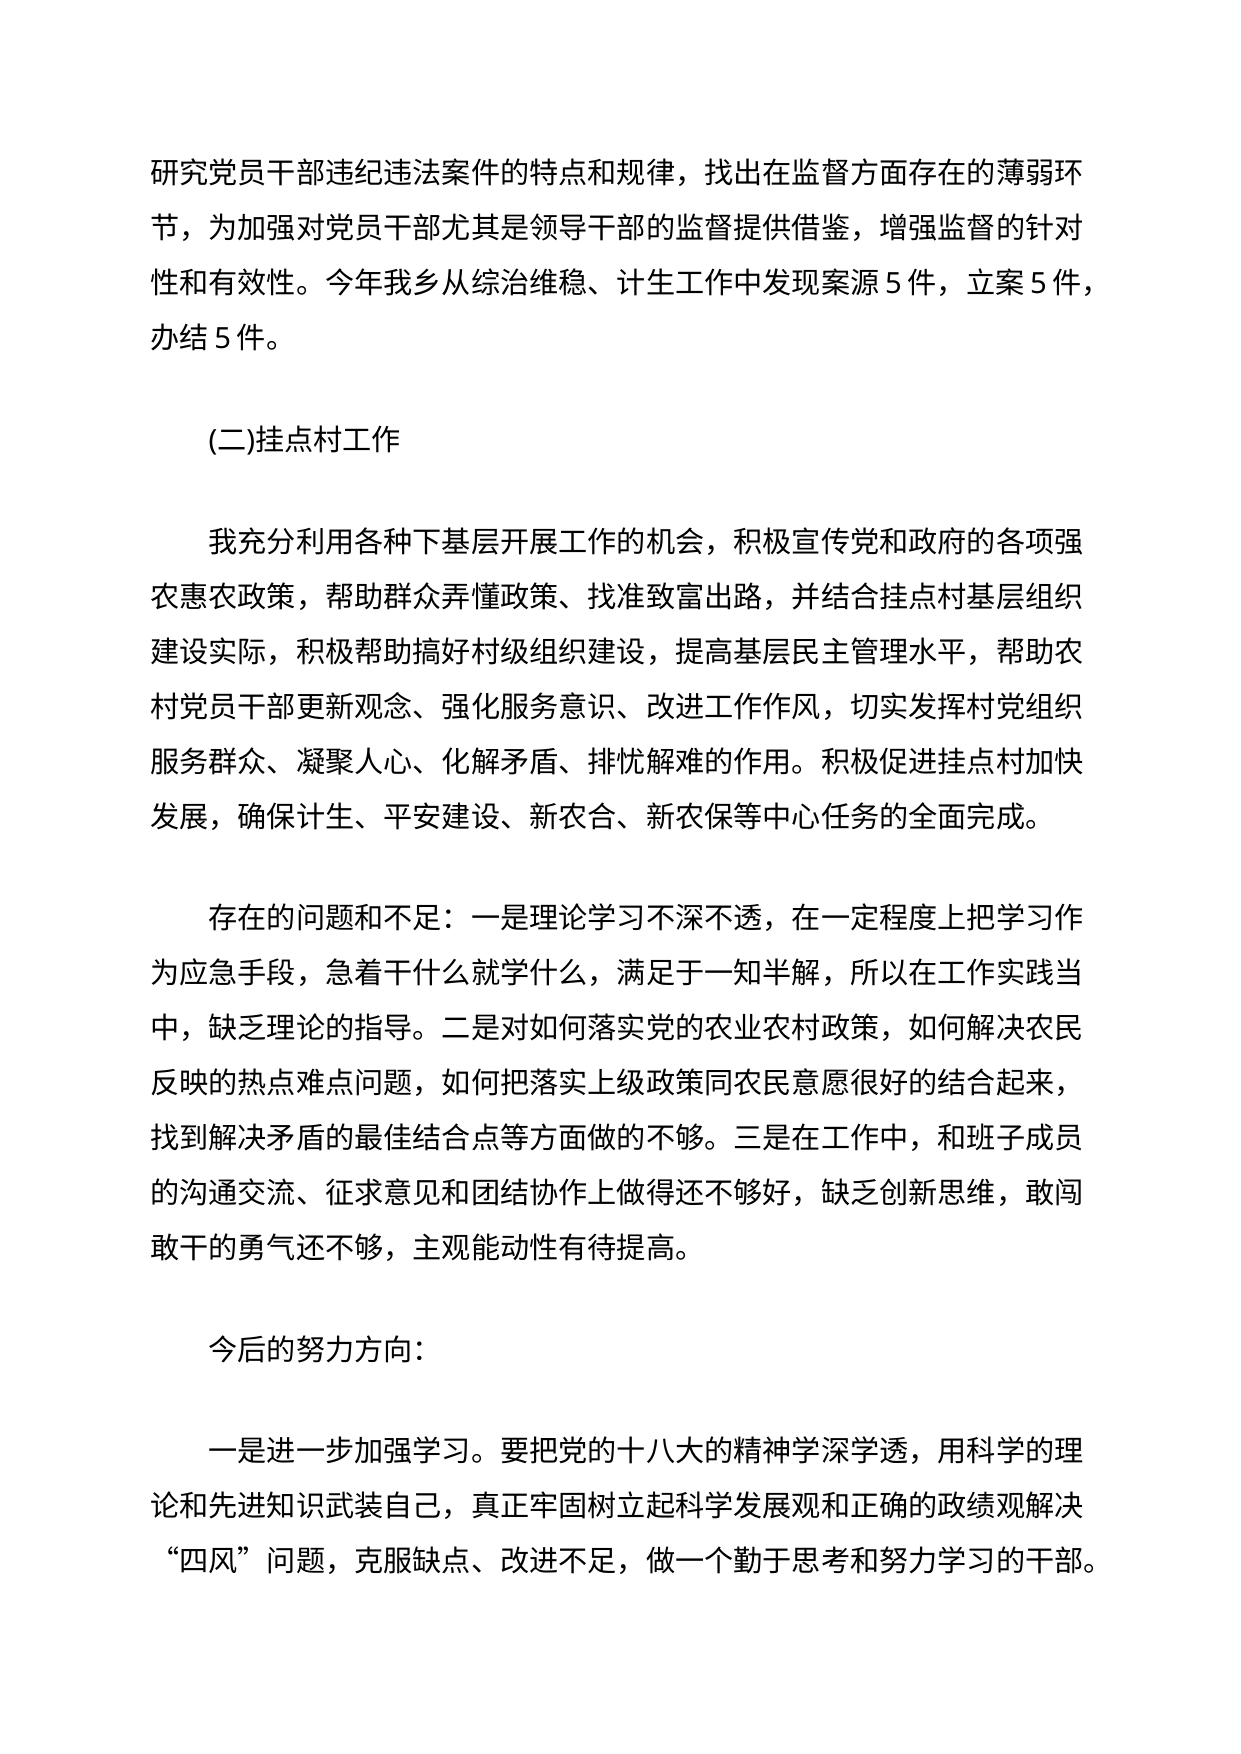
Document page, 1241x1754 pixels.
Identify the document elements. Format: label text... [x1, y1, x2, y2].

text 今后的努力方向： [150, 1326, 1090, 1368]
text 一是进一步加强学习。要把党的十八大的精神学深学透，用科学的理论和先进知识武装自己，真正牢固树立起科学发展观和正确的政绩观解决“四风”问题，克服缺点、改进不足，做一个勤于思考和努力学习的干部。 [150, 1428, 1090, 1580]
text 存在的问题和不足：一是理论学习不深不透，在一定程度上把学习作为应急手段，急着干什么就学什么，满足于一知半解，所以在工作实践当中，缺乏理论的指导。二是对如何落实党的农业农村政策，如何解决农民反映的热点难点问题，如何把落实上级政策同农民意愿很好的结合起来，找到解决矛盾的最佳结合点等方面做的不够。三是在工作中，和班子成员的沟通交流、征求意见和团结协作上做得还不够好，缺乏创新思维，敢闯敢干的勇气还不够，主观能动性有待提高。 [150, 895, 1090, 1267]
text 我充分利用各种下基层开展工作的机会，积极宣传党和政府的各项强农惠农政策，帮助群众弄懂政策、找准致富出路，并结合挂点村基层组织建设实际，积极帮助搞好村级组织建设，提高基层民主管理水平，帮助农村党员干部更新观念、强化服务意识、改进工作作风，切实发挥村党组织服务群众、凝聚人心、化解矛盾、排忧解难的作用。积极促进挂点村加快发展，确保计生、平安建设、新农合、新农保等中心任务的全面完成。 [150, 519, 1090, 836]
text (二)挂点村工作 [150, 417, 1090, 459]
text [150, 150, 1090, 357]
